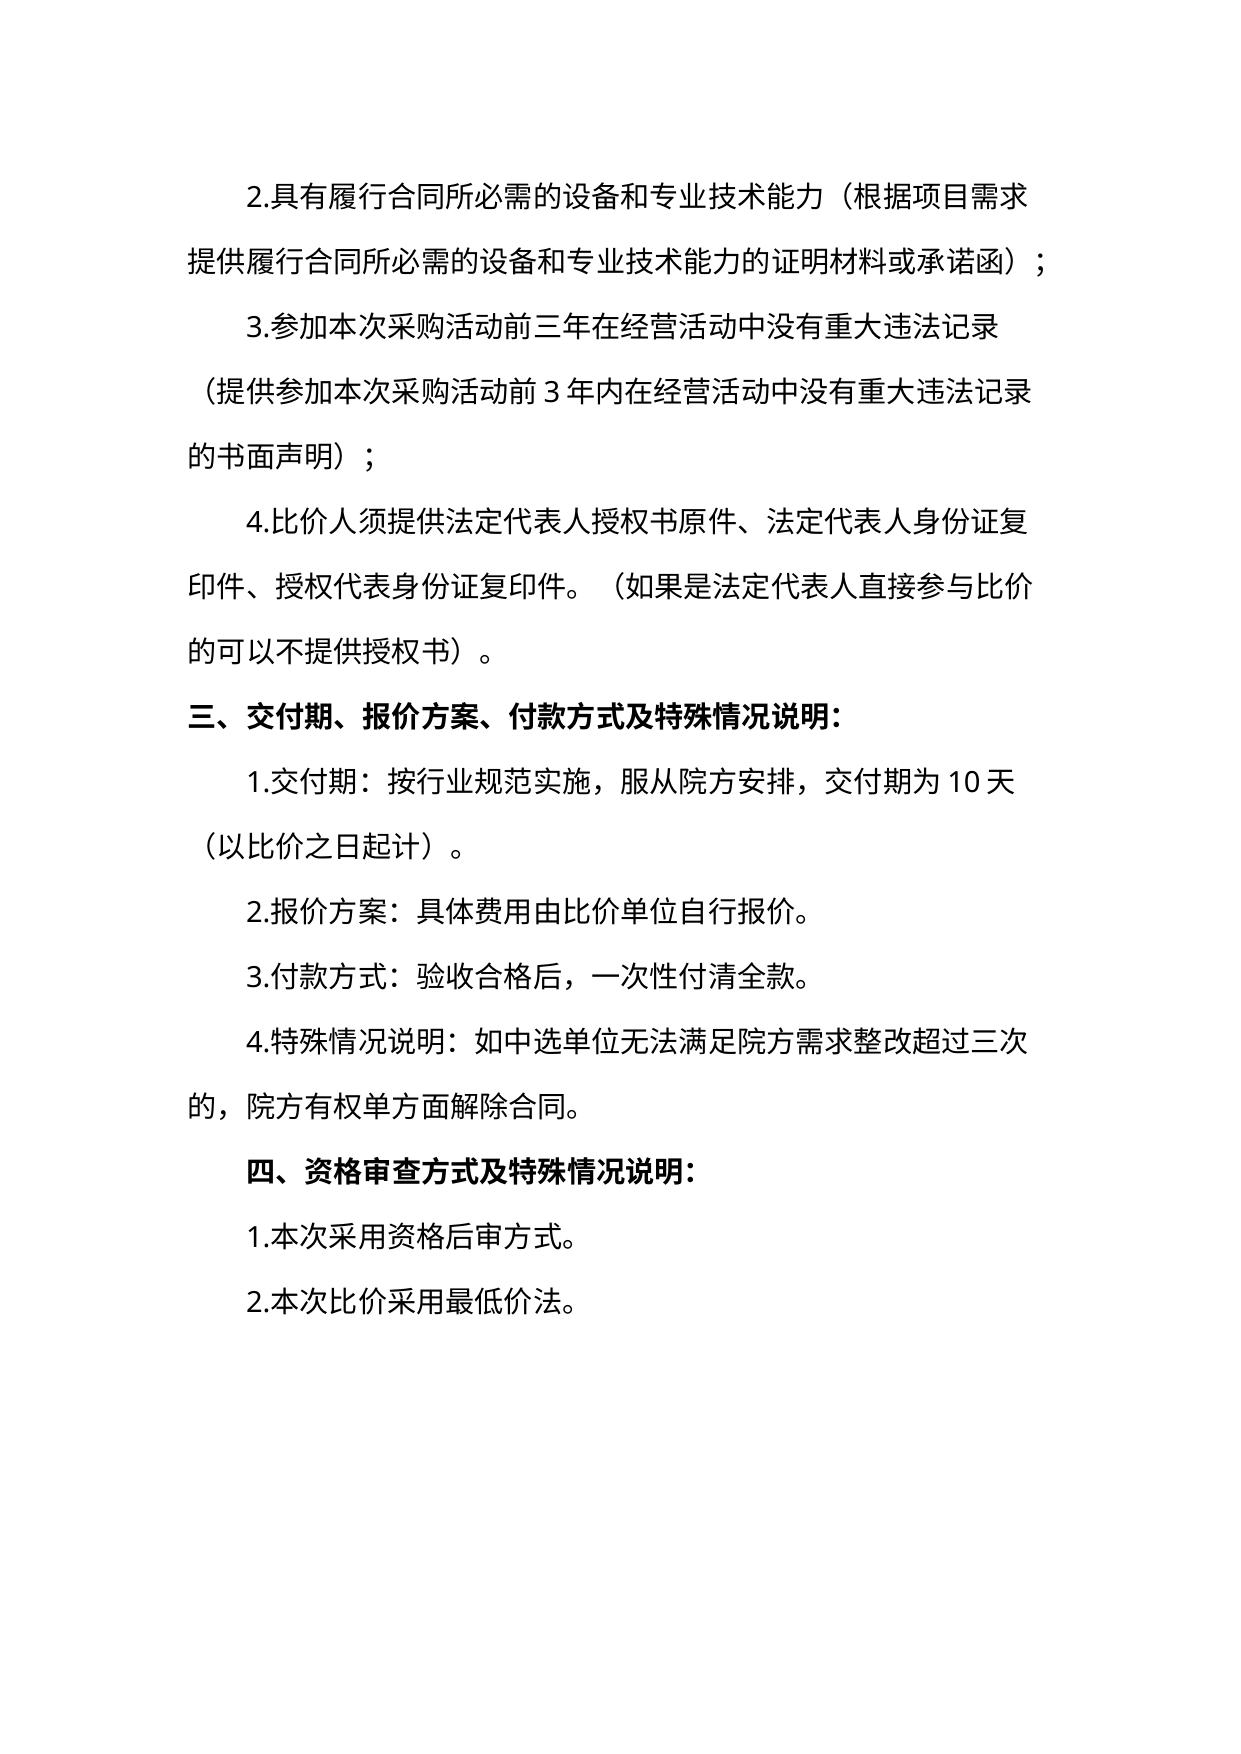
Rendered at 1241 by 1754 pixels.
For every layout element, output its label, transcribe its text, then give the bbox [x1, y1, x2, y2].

text 2.具有履行合同所必需的设备和专业技术能力（根据项目需求提供履行合同所必需的设备和专业技术能力的证明材料或承诺函）； [187, 162, 1053, 292]
text 4.特殊情况说明：如中选单位无法满足院方需求整改超过三次的，院方有权单方面解除合同。 [187, 1007, 1053, 1137]
text 2.报价方案：具体费用由比价单位自行报价。 [187, 877, 1053, 942]
text 1.交付期：按行业规范实施，服从院方安排，交付期为10天（以比价之日起计）。 [187, 747, 1053, 877]
text 3.参加本次采购活动前三年在经营活动中没有重大违法记录（提供参加本次采购活动前3年内在经营活动中没有重大违法记录的书面声明）； [187, 292, 1053, 487]
text 2.本次比价采用最低价法。 [187, 1267, 1053, 1332]
text 4.比价人须提供法定代表人授权书原件、法定代表人身份证复印件、授权代表身份证复印件。（如果是法定代表人直接参与比价的可以不提供授权书）。 [187, 487, 1053, 682]
text 四、资格审查方式及特殊情况说明： [187, 1137, 1053, 1202]
text 1.本次采用资格后审方式。 [187, 1202, 1053, 1267]
text 三、交付期、报价方案、付款方式及特殊情况说明： [187, 682, 1053, 747]
text 3.付款方式：验收合格后，一次性付清全款。 [187, 942, 1053, 1007]
